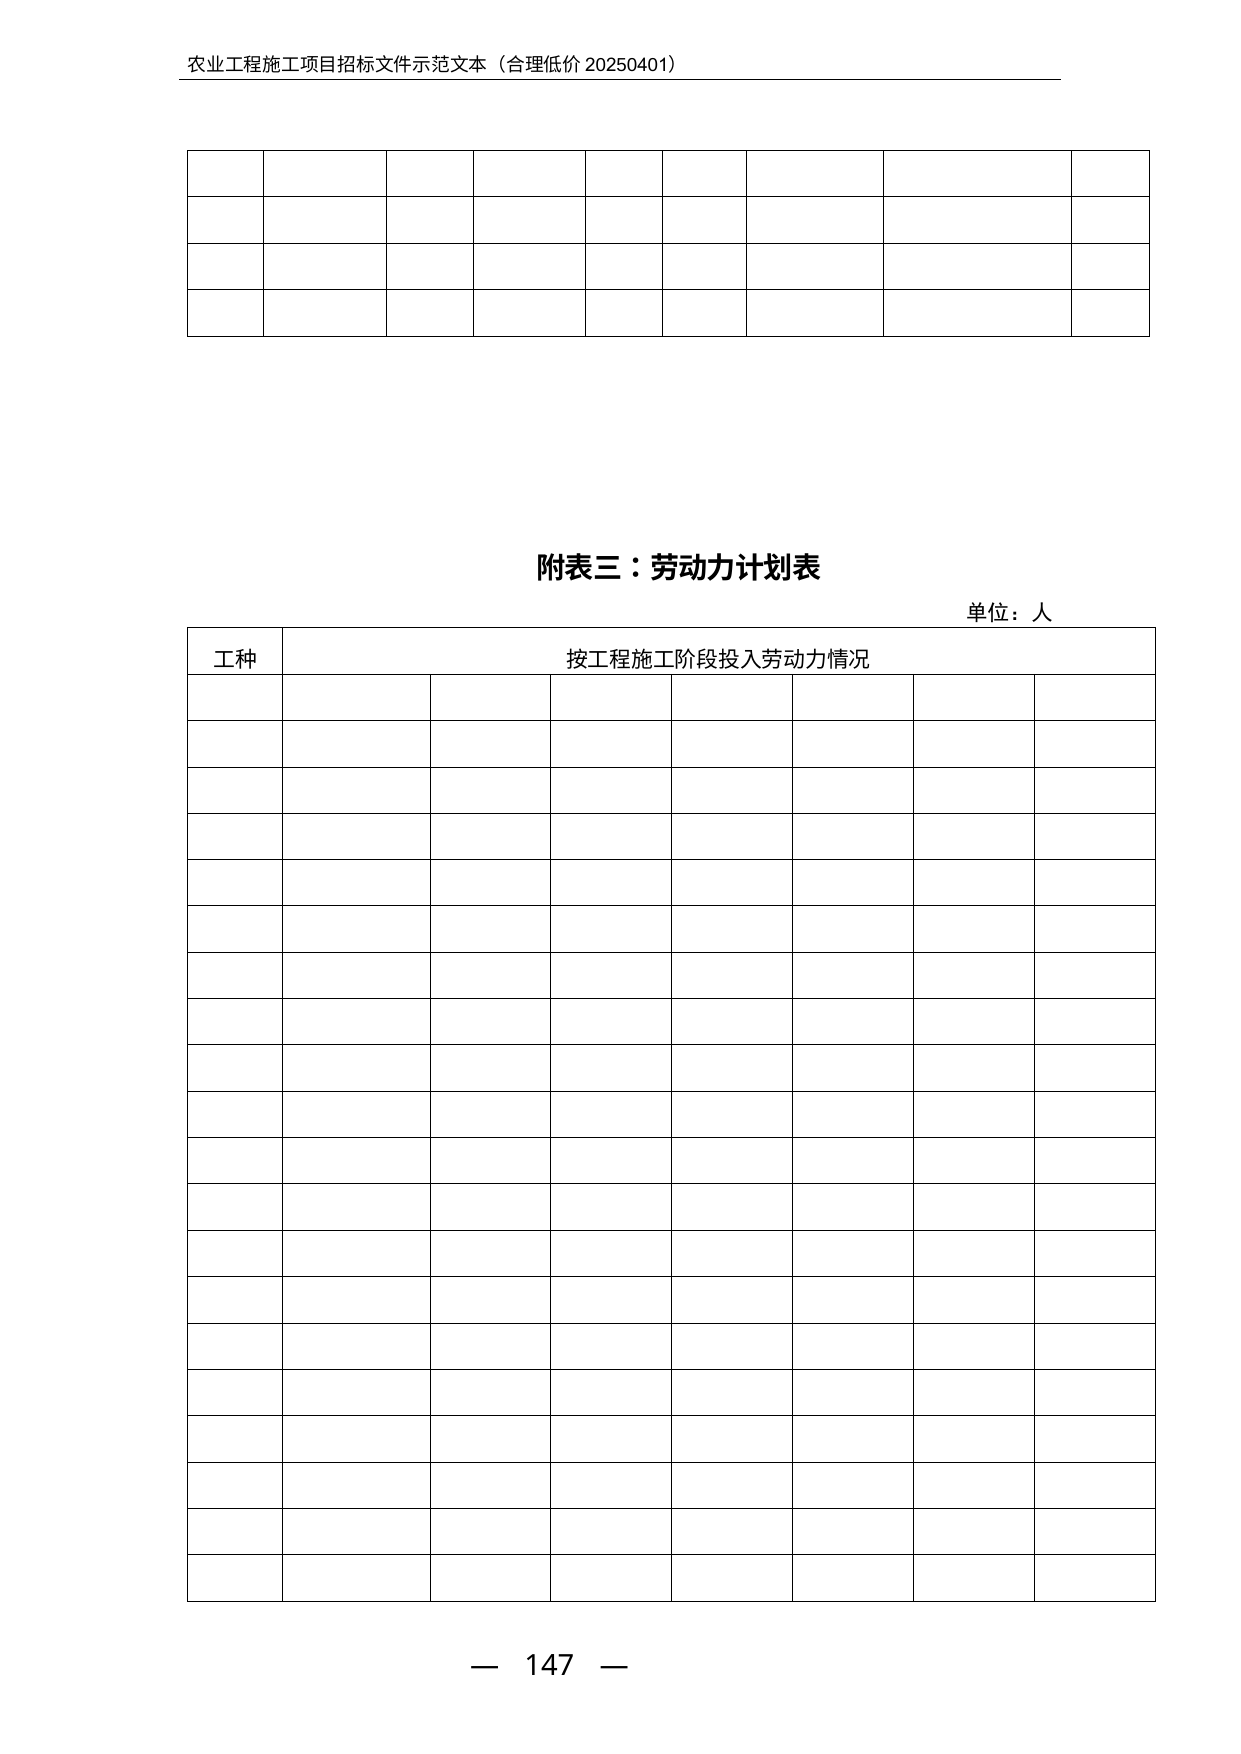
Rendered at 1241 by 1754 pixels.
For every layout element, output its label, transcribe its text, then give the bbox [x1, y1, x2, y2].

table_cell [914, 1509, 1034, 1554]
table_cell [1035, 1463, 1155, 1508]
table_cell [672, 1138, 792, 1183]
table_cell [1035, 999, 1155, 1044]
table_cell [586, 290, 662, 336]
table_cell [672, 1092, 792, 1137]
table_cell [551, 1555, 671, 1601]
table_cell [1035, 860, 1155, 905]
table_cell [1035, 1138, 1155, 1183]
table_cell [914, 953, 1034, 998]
text 附表三：劳动力计划表 [536, 549, 1053, 586]
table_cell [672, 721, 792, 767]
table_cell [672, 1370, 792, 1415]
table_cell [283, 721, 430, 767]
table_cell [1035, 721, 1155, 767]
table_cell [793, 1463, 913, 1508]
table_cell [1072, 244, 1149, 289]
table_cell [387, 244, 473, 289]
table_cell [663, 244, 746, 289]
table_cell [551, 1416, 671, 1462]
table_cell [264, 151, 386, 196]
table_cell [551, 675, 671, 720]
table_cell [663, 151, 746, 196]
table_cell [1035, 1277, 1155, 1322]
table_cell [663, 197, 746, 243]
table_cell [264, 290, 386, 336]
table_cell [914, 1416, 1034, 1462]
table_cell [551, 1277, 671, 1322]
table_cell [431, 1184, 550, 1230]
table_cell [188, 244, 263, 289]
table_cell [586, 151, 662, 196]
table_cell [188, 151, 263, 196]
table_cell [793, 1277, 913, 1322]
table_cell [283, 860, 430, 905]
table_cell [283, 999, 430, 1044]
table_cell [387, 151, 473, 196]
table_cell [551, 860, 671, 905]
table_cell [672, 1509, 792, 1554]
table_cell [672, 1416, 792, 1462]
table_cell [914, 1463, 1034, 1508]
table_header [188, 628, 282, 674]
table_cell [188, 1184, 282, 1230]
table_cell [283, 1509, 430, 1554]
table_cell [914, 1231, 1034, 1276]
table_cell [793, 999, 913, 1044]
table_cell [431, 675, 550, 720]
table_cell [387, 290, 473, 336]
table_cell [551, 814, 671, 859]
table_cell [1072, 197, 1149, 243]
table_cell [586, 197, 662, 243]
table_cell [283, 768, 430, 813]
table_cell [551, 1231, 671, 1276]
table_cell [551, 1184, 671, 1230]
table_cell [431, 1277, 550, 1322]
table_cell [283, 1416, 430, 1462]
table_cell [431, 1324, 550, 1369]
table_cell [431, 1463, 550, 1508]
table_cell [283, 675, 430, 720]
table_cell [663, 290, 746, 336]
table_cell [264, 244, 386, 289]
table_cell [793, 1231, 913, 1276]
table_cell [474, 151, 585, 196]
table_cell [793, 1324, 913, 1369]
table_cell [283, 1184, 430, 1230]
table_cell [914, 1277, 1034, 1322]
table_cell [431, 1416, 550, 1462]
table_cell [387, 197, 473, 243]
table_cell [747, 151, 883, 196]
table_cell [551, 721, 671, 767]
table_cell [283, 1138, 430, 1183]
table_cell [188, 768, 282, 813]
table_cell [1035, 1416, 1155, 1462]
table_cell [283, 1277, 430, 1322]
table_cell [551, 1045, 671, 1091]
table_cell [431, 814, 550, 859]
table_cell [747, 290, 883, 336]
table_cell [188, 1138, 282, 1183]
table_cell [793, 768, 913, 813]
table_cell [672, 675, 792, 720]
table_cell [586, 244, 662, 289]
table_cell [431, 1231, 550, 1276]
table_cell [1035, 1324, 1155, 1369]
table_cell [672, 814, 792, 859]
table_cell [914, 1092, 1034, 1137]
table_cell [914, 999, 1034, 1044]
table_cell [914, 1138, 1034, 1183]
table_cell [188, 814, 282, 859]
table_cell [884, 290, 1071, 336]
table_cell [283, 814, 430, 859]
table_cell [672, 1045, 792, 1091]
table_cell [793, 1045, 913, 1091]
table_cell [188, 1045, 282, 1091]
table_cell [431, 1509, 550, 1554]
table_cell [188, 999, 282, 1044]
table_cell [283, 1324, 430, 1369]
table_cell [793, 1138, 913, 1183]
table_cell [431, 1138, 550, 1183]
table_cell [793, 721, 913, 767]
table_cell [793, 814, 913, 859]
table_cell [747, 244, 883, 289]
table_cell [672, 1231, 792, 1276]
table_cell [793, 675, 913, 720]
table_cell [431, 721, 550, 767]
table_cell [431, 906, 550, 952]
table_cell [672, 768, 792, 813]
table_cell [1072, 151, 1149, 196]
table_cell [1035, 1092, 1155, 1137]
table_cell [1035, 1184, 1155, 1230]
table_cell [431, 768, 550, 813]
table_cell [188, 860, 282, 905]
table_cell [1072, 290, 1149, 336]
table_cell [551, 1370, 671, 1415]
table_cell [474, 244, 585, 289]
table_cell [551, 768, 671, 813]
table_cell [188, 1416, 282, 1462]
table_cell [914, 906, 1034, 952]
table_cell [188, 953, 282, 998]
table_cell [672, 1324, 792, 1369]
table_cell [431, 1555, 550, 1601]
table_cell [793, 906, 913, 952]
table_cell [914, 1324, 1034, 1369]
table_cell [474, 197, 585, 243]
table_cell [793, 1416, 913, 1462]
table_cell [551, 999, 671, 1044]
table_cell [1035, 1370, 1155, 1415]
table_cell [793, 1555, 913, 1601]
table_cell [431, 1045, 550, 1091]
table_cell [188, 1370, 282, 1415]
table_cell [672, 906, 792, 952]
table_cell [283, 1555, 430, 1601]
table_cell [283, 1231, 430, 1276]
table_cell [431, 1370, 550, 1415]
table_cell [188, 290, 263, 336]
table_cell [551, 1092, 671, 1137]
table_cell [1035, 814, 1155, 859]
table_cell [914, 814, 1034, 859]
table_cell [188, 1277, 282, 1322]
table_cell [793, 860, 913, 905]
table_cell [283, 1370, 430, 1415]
text 单位：人 [187, 602, 1053, 625]
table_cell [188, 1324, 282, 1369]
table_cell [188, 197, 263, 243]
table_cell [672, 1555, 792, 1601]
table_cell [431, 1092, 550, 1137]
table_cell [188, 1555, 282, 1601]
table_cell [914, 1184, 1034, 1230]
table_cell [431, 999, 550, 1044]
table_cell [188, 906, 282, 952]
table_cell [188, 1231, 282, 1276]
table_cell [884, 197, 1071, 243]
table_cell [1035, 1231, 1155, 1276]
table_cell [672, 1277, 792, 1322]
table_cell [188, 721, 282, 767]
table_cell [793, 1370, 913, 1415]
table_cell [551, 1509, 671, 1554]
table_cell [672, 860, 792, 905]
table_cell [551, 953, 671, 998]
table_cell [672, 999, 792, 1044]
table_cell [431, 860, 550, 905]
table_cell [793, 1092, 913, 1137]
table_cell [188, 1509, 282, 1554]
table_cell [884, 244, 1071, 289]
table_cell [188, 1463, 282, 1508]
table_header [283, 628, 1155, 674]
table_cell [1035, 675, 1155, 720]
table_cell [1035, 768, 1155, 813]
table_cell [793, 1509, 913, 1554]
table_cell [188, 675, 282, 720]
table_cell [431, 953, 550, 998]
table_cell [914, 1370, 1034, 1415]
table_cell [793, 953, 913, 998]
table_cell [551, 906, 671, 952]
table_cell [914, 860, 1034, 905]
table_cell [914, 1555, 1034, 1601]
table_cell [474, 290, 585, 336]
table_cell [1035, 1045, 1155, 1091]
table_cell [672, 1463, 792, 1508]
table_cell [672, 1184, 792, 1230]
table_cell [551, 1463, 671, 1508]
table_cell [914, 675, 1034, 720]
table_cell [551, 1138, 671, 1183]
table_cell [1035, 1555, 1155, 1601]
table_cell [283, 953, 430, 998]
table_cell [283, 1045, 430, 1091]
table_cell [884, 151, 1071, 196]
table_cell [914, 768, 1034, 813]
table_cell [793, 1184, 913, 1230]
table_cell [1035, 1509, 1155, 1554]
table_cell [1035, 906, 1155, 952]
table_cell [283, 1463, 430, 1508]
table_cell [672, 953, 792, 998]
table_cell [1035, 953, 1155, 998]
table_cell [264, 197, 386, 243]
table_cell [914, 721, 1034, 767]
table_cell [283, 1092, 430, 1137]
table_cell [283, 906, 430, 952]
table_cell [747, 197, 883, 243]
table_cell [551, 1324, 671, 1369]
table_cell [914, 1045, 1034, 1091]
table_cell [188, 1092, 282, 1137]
